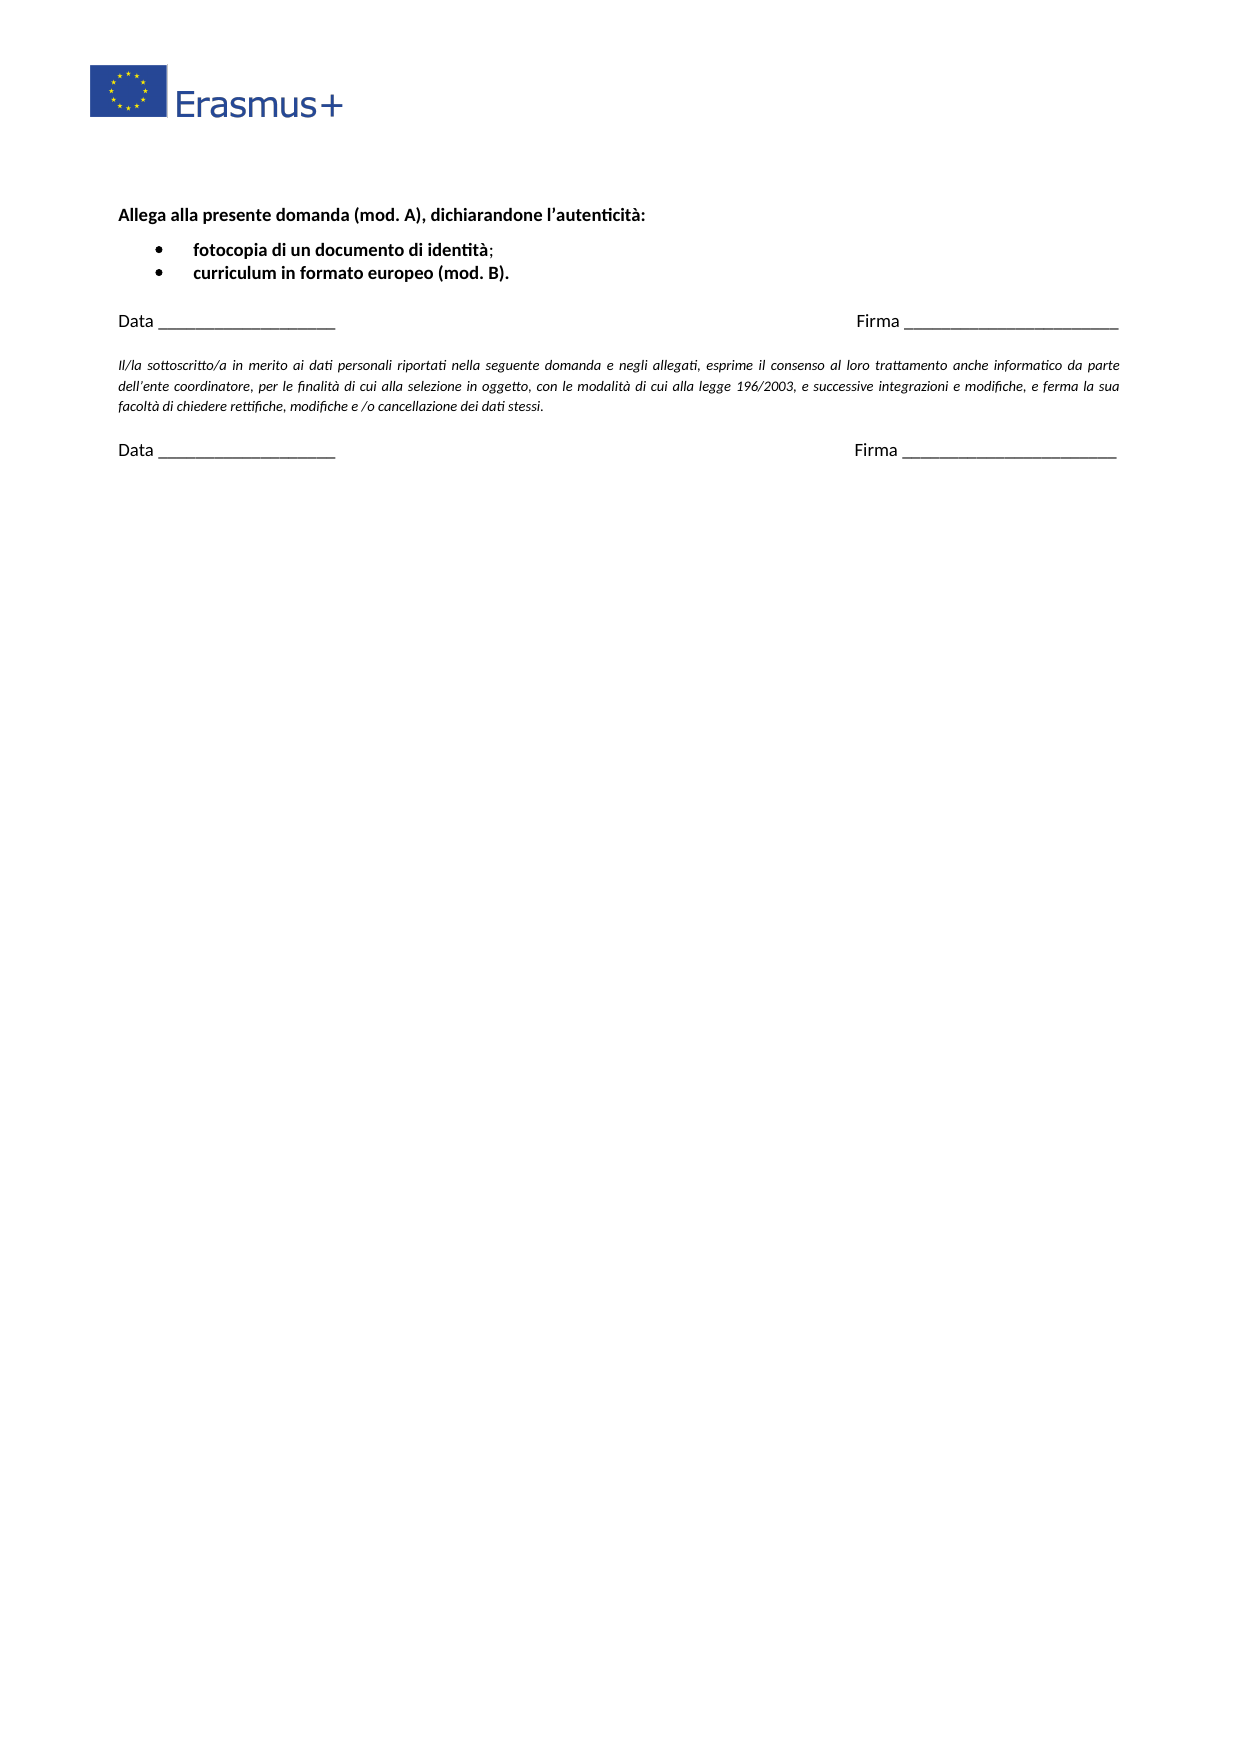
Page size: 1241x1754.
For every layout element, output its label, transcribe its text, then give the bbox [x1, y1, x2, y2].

text Data ___________________ Firma _______________________ [118, 309, 1122, 332]
list curriculum in formato europeo (mod. B). [156, 261, 1122, 284]
text Allega alla presente domanda (mod. A), dichiarandone l’autenticità: [118, 204, 1122, 227]
text Data ___________________ Firma _______________________ [118, 438, 1122, 461]
text Il/la sottoscritto/a in merito ai dati personali riportati nella seguente domanda e negli allegati, esprime il consenso al loro trattamento anche informatico da parte dell’ente coordinatore, per le finalità di cui alla selezione in oggetto, con le modalità di cui alla legge 196/2003, e successive integrazioni e modifiche, e ferma la sua facoltà di chiedere rettifiche, modifiche e /o cancellazione dei dati stessi. [118, 356, 1122, 415]
list fotocopia di un documento di identità; [156, 238, 1122, 261]
picture [89, 64, 343, 118]
